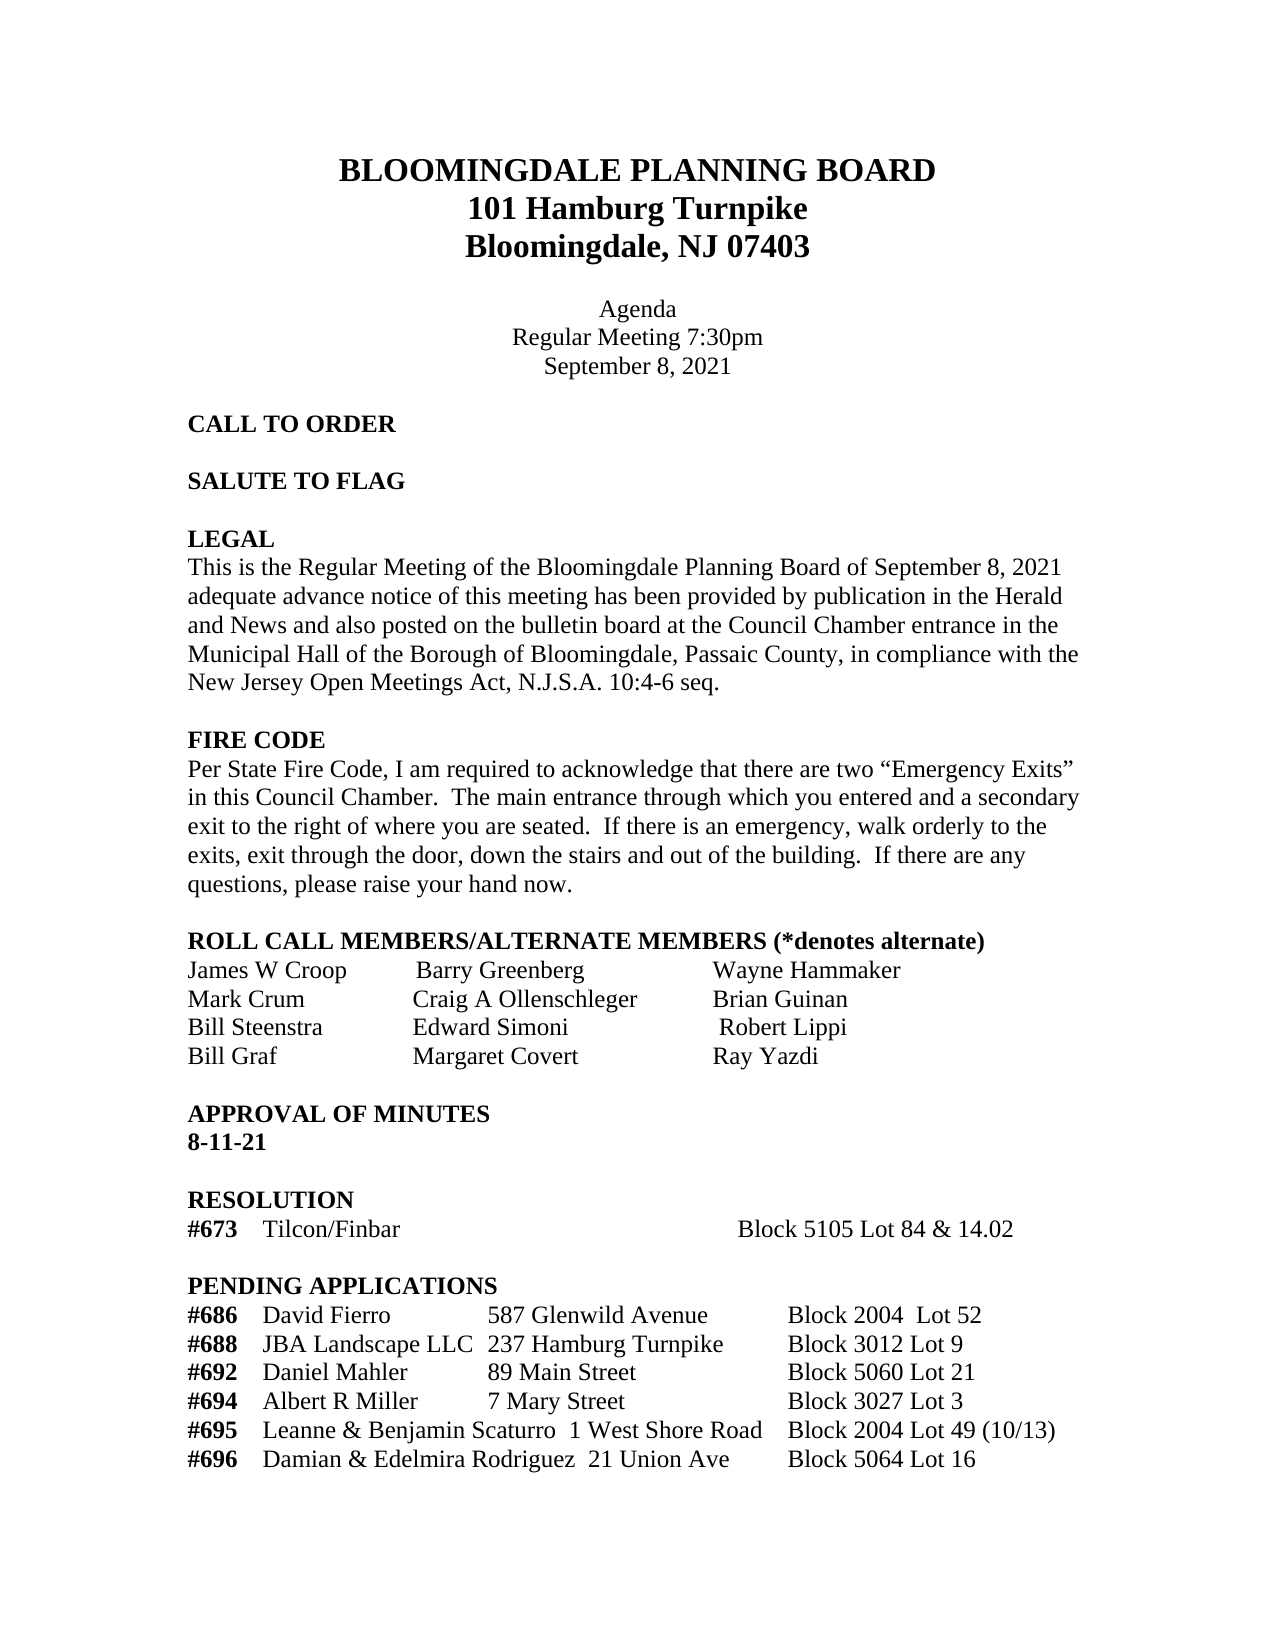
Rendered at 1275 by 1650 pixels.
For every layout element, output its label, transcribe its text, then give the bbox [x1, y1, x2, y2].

text 101 Turnpike [187, 188, 1087, 227]
text #692 Daniel Mahler 89 Main Street Block 5060 Lot 21 [187, 1357, 1087, 1386]
text Bill Graf Margaret Covert Ray Yazdi [187, 1041, 1087, 1070]
text Per State Fire Code, I am required to acknowledge that there are two “Emergency Exits” in this Council Chamber. The main entrance through which you entered and a secondary exit to the right of where you are seated. If there is an emergency, walk orderly to the exits, exit through the door, down the stairs and out of the building. If there are any questions, please raise your hand now. [187, 754, 1087, 897]
text Mark Crum Craig A Ollenschleger Brian Guinan [187, 984, 1087, 1012]
text #688 JBA Landscape LLC 237 Hamburg Turnpike Block 3012 Lot 9 [187, 1329, 1087, 1357]
text #694 Albert R Miller 7 Mary Street Block 3027 Lot 3 [187, 1386, 1087, 1415]
text PENDING APPLICATIONS [187, 1271, 1087, 1300]
text ROLL CALL MEMBERS/ALTERNATE MEMBERS (*denotes alternate) [187, 926, 1087, 955]
text Bill Steenstra Edward Simoni Robert Lippi [187, 1012, 1087, 1041]
text BLOOMINGDALE PLANNING BOARD [187, 150, 1087, 188]
text CALL TO ORDER [187, 409, 1087, 437]
text APPROVAL OF MINUTES [187, 1099, 1087, 1127]
text Agenda [187, 294, 1087, 322]
text Regular Meeting 7:30pm [187, 322, 1087, 351]
text SALUTE TO FLAG [187, 466, 1087, 495]
text LEGAL [187, 524, 1087, 552]
text #686 David Fierro 587 Glenwild Avenue Block 2004 Lot 52 [187, 1300, 1087, 1329]
text This is the Regular Meeting of the Bloomingdale Planning Board of September 8, 2021 adequate advance notice of this meeting has been provided by publication in the Herald and News and also posted on the bulletin board at the Council Chamber entrance in the Municipal Hall of the Borough of Bloomingdale, Passaic County, in compliance with the New Jersey Open Meetings Act, N.J.S.A. 10:4-6 seq. [187, 552, 1087, 696]
text #673 Tilcon/Finbar Block 5105 Lot 84 & 14.02 [187, 1214, 1087, 1242]
text FIRE CODE [187, 725, 1087, 754]
text 8-11-21 [187, 1127, 1087, 1156]
text #695 Leanne & Benjamin Scaturro 1 West Shore Road Block 2004 Lot 49 (10/13) [187, 1415, 1087, 1444]
text #696 Damian & Edelmira Rodriguez 21 Union Ave Block 5064 Lot 16 [187, 1444, 1087, 1472]
text September 8, 2021 [187, 351, 1087, 380]
text James W Croop Barry Greenberg Wayne Hammaker [187, 955, 1087, 984]
text RESOLUTION [187, 1185, 1087, 1214]
